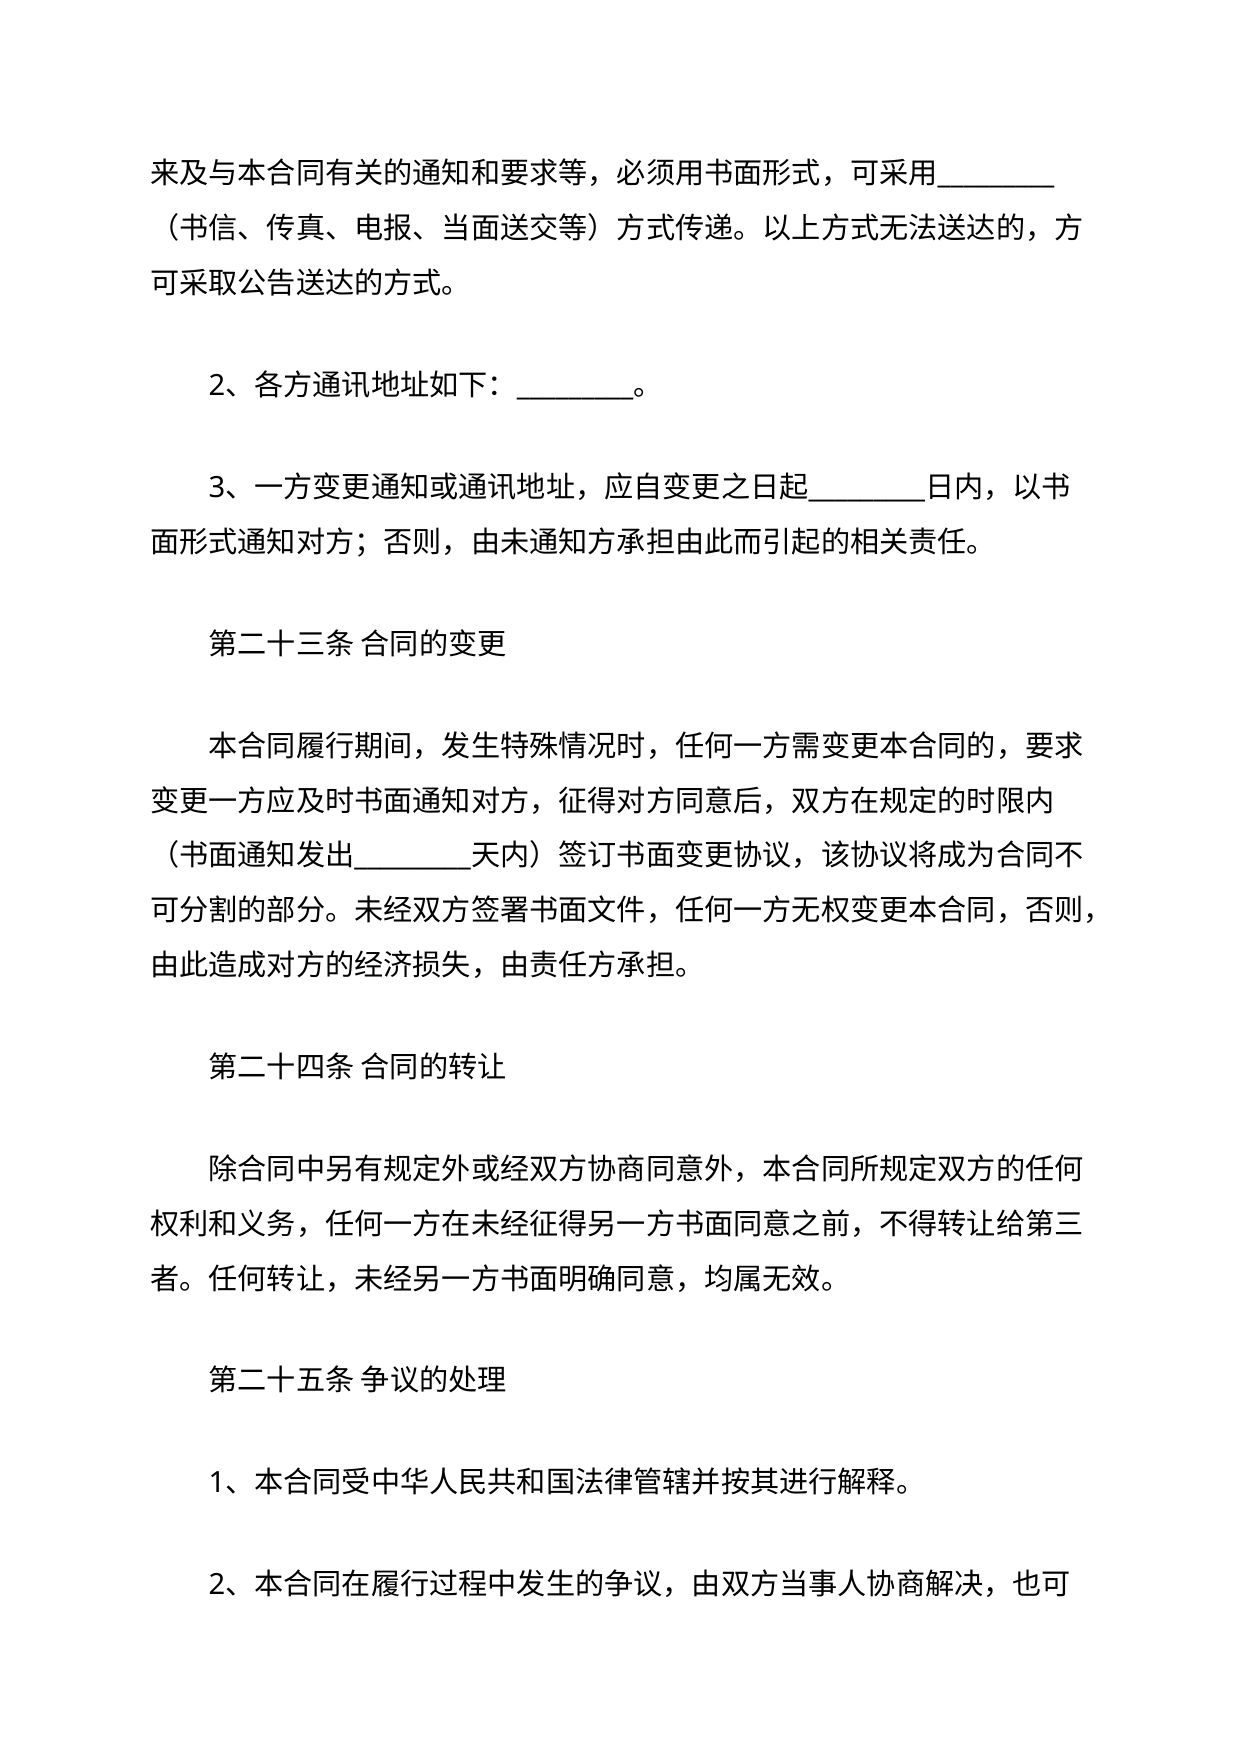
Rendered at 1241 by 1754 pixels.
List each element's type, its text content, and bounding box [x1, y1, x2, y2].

text 2、各方通讯地址如下：_________。 [150, 362, 1090, 404]
text 除合同中另有规定外或经双方协商同意外，本合同所规定双方的任何权利和义务，任何一方在未经征得另一方书面同意之前，不得转让给第三者。任何转让，未经另一方书面明确同意，均属无效。 [150, 1145, 1090, 1297]
text 第二十四条 合同的转让 [150, 1044, 1090, 1086]
text 第二十五条 争议的处理 [150, 1357, 1090, 1399]
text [150, 1561, 1090, 1603]
text 本合同履行期间，发生特殊情况时，任何一方需变更本合同的，要求变更一方应及时书面通知对方，征得对方同意后，双方在规定的时限内（书面通知发出_________天内）签订书面变更协议，该协议将成为合同不可分割的部分。未经双方签署书面文件，任何一方无权变更本合同，否则，由此造成对方的经济损失，由责任方承担。 [150, 722, 1090, 984]
text 第二十三条 合同的变更 [150, 620, 1090, 663]
text 3、一方变更通知或通讯地址，应自变更之日起_________日内，以书面形式通知对方；否则，由未通知方承担由此而引起的相关责任。 [150, 464, 1090, 561]
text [150, 150, 1090, 302]
text 1、本合同受中华人民共和国法律管辖并按其进行解释。 [150, 1459, 1090, 1501]
